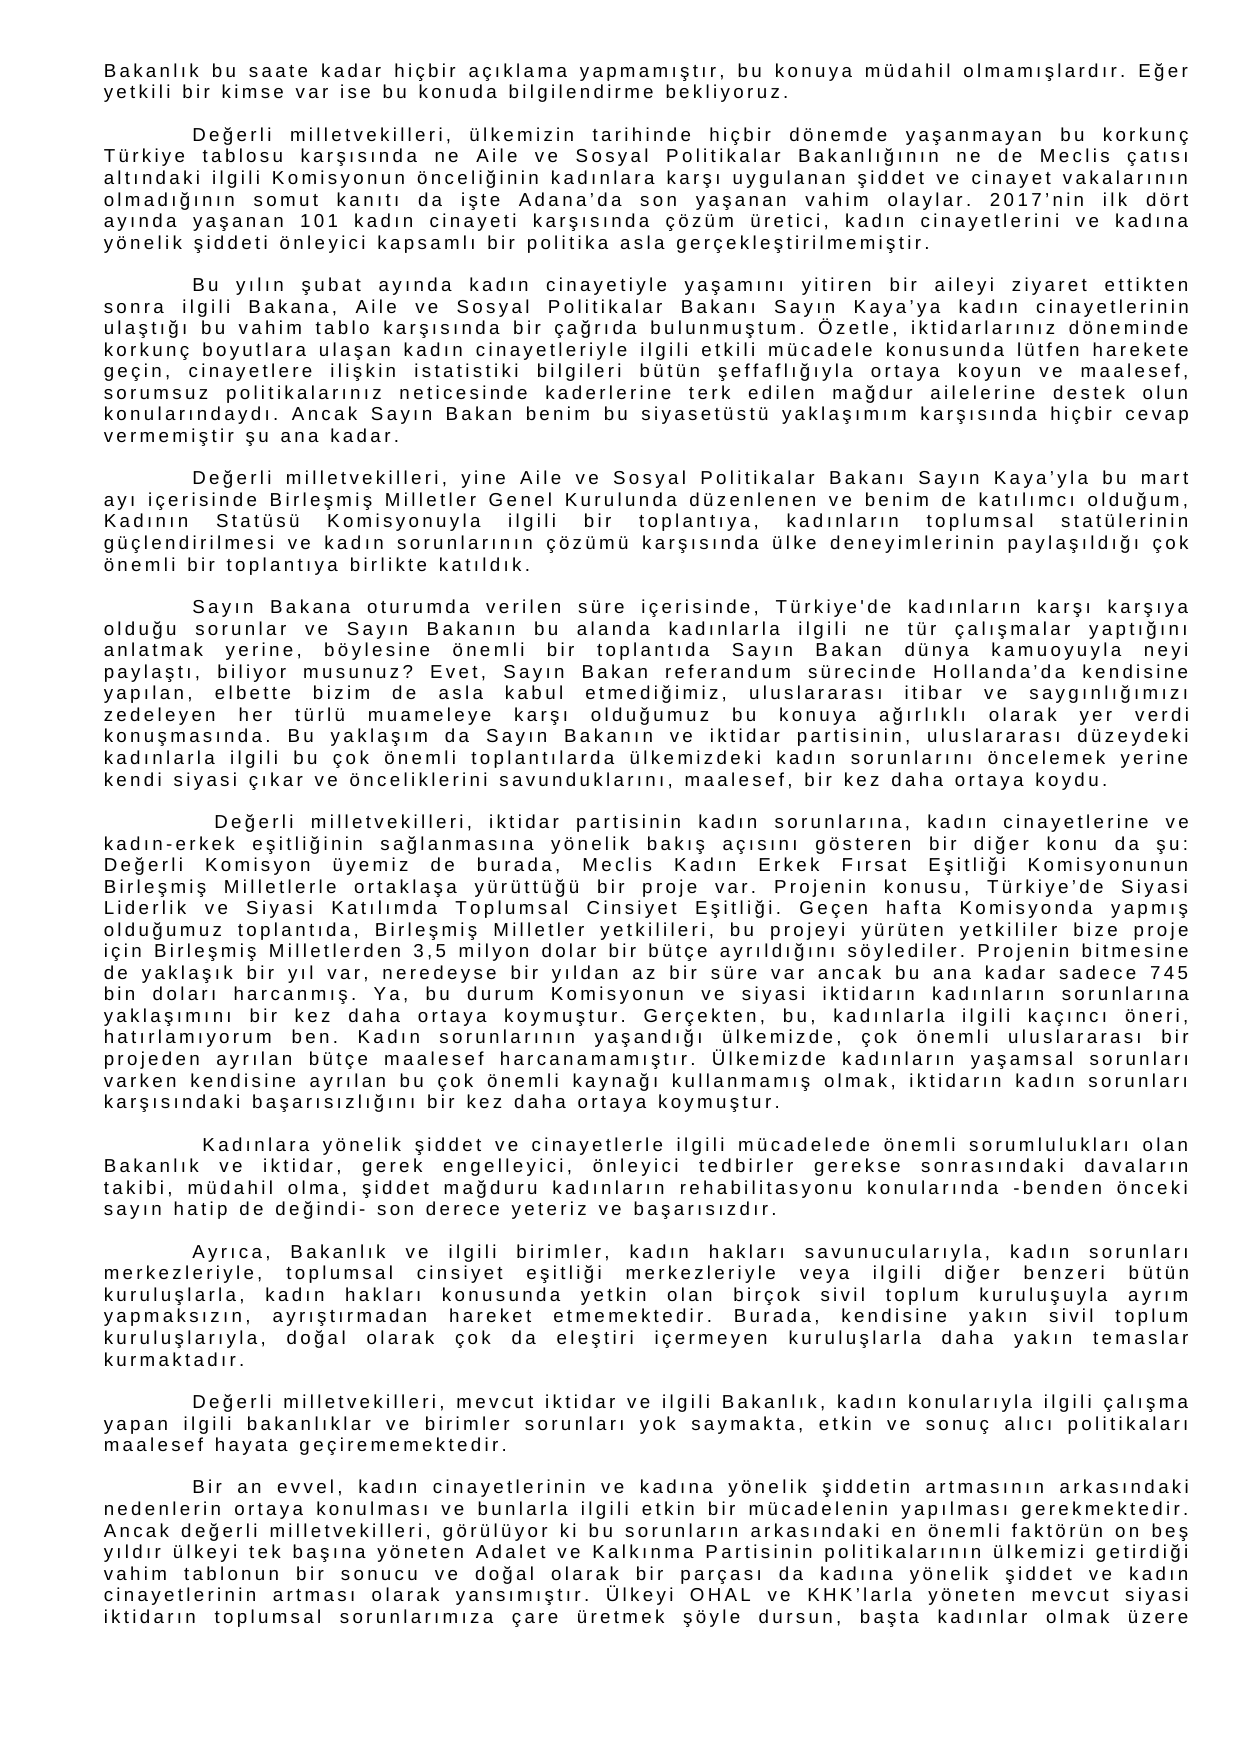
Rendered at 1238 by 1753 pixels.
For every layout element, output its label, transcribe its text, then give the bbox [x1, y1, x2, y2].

text Değerli milletvekilleri, mevcut iktidar ve ilgili Bakanlık, kadın konularıyla ilgili çalışma yapan ilgili bakanlıklar ve birimler sorunları yok saymakta, etkin ve sonuç alıcı politikaları maalesef hayata geçirememektedir. [103, 1391, 1190, 1455]
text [103, 60, 1190, 103]
text Değerli milletvekilleri, iktidar partisinin kadın sorunlarına, kadın cinayetlerine ve kadın-erkek eşitliğinin sağlanmasına yönelik bakış açısını gösteren bir diğer konu da şu: Değerli Komisyon üyemiz de burada, Meclis Kadın Erkek Fırsat Eşitliği Komisyonunun Birleşmiş Milletlerle ortaklaşa yürüttüğü bir proje var. Projenin konusu, Türkiye’de Siyasi Liderlik ve Siyasi Katılımda Toplumsal Cinsiyet Eşitliği. Geçen hafta Komisyonda yapmış olduğumuz toplantıda, Birleşmiş Milletler yetkilileri, bu projeyi yürüten yetkililer bize proje için Birleşmiş Milletlerden 3,5 milyon dolar bir bütçe ayrıldığını söylediler. Projenin bitmesine de yaklaşık bir yıl var, neredeyse bir yıldan az bir süre var ancak bu ana kadar sadece 745 bin doları harcanmış. Ya, bu durum Komisyonun ve siyasi iktidarın kadınların sorunlarına yaklaşımını bir kez daha ortaya koymuştur. Gerçekten, bu, kadınlarla ilgili kaçıncı öneri, hatırlamıyorum ben. Kadın sorunlarının yaşandığı ülkemizde, çok önemli uluslararası bir projeden ayrılan bütçe maalesef harcanamamıştır. Ülkemizde kadınların yaşamsal sorunları varken kendisine ayrılan bu çok önemli kaynağı kullanmamış olmak, iktidarın kadın sorunları karşısındaki başarısızlığını bir kez daha ortaya koymuştur. [103, 811, 1190, 1113]
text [103, 1476, 1190, 1627]
text Sayın Bakana oturumda verilen süre içerisinde, Türkiye'de kadınların karşı karşıya olduğu sorunlar ve Sayın Bakanın bu alanda kadınlarla ilgili ne tür çalışmalar yaptığını anlatmak yerine, böylesine önemli bir toplantıda Sayın Bakan dünya kamuoyuyla neyi paylaştı, biliyor musunuz? Evet, Sayın Bakan referandum sürecinde Hollanda’da kendisine yapılan, elbette bizim de asla kabul etmediğimiz, uluslararası itibar ve saygınlığımızı zedeleyen her türlü muameleye karşı olduğumuz bu konuya ağırlıklı olarak yer verdi konuşmasında. Bu yaklaşım da Sayın Bakanın ve iktidar partisinin, uluslararası düzeydeki kadınlarla ilgili bu çok önemli toplantılarda ülkemizdeki kadın sorunlarını öncelemek yerine kendi siyasi çıkar ve önceliklerini savunduklarını, maalesef, bir kez daha ortaya koydu. [103, 596, 1190, 790]
text Değerli milletvekilleri, ülkemizin tarihinde hiçbir dönemde yaşanmayan bu korkunç Türkiye tablosu karşısında ne Aile ve Sosyal Politikalar Bakanlığının ne de Meclis çatısı altındaki ilgili Komisyonun önceliğinin kadınlara karşı uygulanan şiddet ve cinayet vakalarının olmadığının somut kanıtı da işte Adana’da son yaşanan vahim olaylar. 2017’nin ilk dört ayında yaşanan 101 kadın cinayeti karşısında çözüm üretici, kadın cinayetlerini ve kadına yönelik şiddeti önleyici kapsamlı bir politika asla gerçekleştirilmemiştir. [103, 124, 1190, 253]
text Kadınlara yönelik şiddet ve cinayetlerle ilgili mücadelede önemli sorumlulukları olan Bakanlık ve iktidar, gerek engelleyici, önleyici tedbirler gerekse sonrasındaki davaların takibi, müdahil olma, şiddet mağduru kadınların rehabilitasyonu konularında -benden önceki sayın hatip de değindi- son derece yeteriz ve başarısızdır. [103, 1133, 1190, 1220]
text Değerli milletvekilleri, yine Aile ve Sosyal Politikalar Bakanı Sayın Kaya’yla bu mart ayı içerisinde Birleşmiş Milletler Genel Kurulunda düzenlenen ve benim de katılımcı olduğum, Kadının Statüsü Komisyonuyla ilgili bir toplantıya, kadınların toplumsal statülerinin güçlendirilmesi ve kadın sorunlarının çözümü karşısında ülke deneyimlerinin paylaşıldığı çok önemli bir toplantıya birlikte katıldık. [103, 467, 1190, 575]
text Bu yılın şubat ayında kadın cinayetiyle yaşamını yitiren bir aileyi ziyaret ettikten sonra ilgili Bakana, Aile ve Sosyal Politikalar Bakanı Sayın Kaya’ya kadın cinayetlerinin ulaştığı bu vahim tablo karşısında bir çağrıda bulunmuştum. Özetle, iktidarlarınız döneminde korkunç boyutlara ulaşan kadın cinayetleriyle ilgili etkili mücadele konusunda lütfen harekete geçin, cinayetlere ilişkin istatistiki bilgileri bütün şeffaflığıyla ortaya koyun ve maalesef, sorumsuz politikalarınız neticesinde kaderlerine terk edilen mağdur ailelerine destek olun konularındaydı. Ancak Sayın Bakan benim bu siyasetüstü yaklaşımım karşısında hiçbir cevap vermemiştir şu ana kadar. [103, 274, 1190, 446]
text Ayrıca, Bakanlık ve ilgili birimler, kadın hakları savunucularıyla, kadın sorunları merkezleriyle, toplumsal cinsiyet eşitliği merkezleriyle veya ilgili diğer benzeri bütün kuruluşlarla, kadın hakları konusunda yetkin olan birçok sivil toplum kuruluşuyla ayrım yapmaksızın, ayrıştırmadan hareket etmemektedir. Burada, kendisine yakın sivil toplum kuruluşlarıyla, doğal olarak çok da eleştiri içermeyen kuruluşlarla daha yakın temaslar kurmaktadır. [103, 1241, 1190, 1370]
